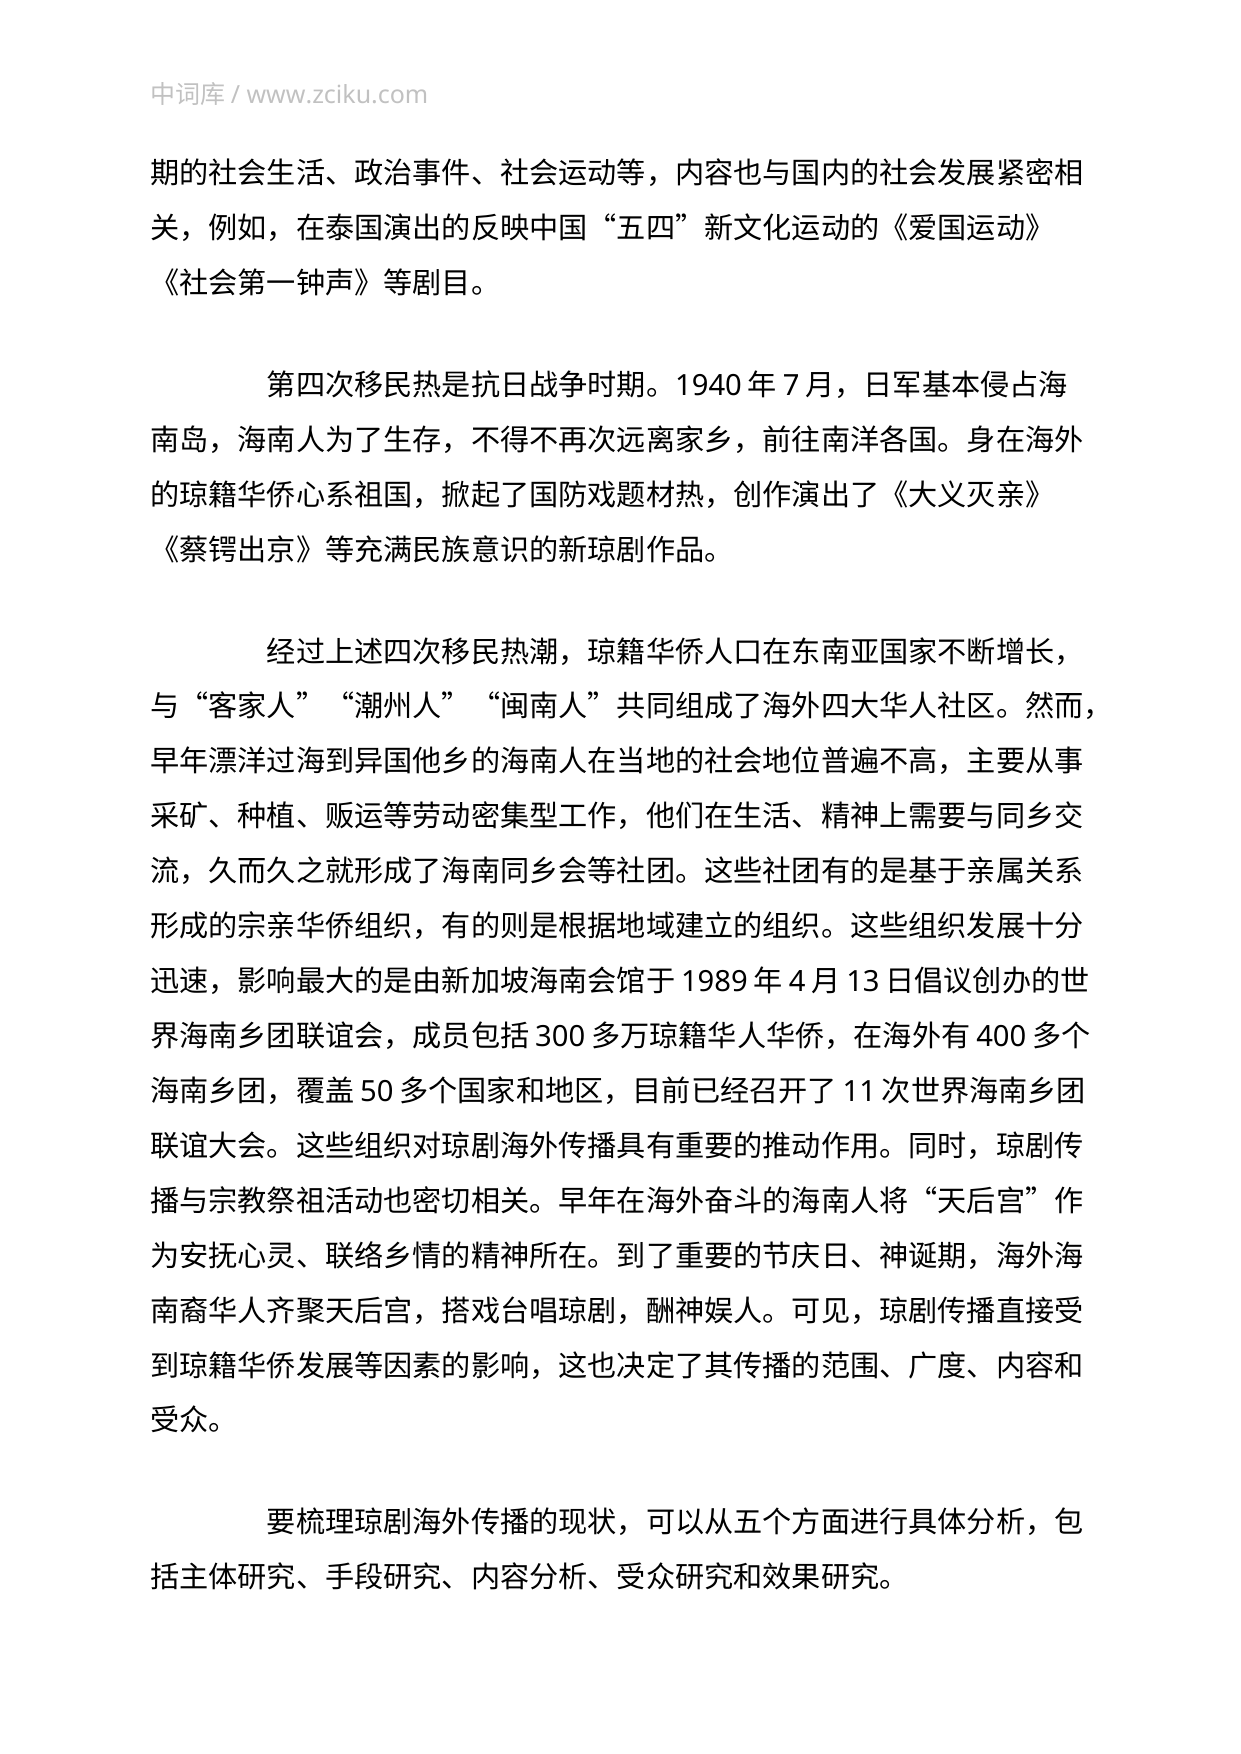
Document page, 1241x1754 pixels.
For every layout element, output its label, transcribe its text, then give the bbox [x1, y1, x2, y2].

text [150, 150, 1090, 302]
text 经过上述四次移民热潮，琼籍华侨人口在东南亚国家不断增长，与“客家人”“潮州人”“闽南人”共同组成了海外四大华人社区。然而，早年漂洋过海到异国他乡的海南人在当地的社会地位普遍不高，主要从事采矿、种植、贩运等劳动密集型工作，他们在生活、精神上需要与同乡交流，久而久之就形成了海南同乡会等社团。这些社团有的是基于亲属关系形成的宗亲华侨组织，有的则是根据地域建立的组织。这些组织发展十分迅速，影响最大的是由新加坡海南会馆于1989年4月13日倡议创办的世界海南乡团联谊会，成员包括300多万琼籍华人华侨，在海外有400多个海南乡团，覆盖50多个国家和地区，目前已经召开了11次世界海南乡团联谊大会。这些组织对琼剧海外传播具有重要的推动作用。同时，琼剧传播与宗教祭祖活动也密切相关。早年在海外奋斗的海南人将“天后宫”作为安抚心灵、联络乡情的精神所在。到了重要的节庆日、神诞期，海外海南裔华人齐聚天后宫，搭戏台唱琼剧，酬神娱人。可见，琼剧传播直接受到琼籍华侨发展等因素的影响，这也决定了其传播的范围、广度、内容和受众。 [150, 628, 1090, 1439]
text 要梳理琼剧海外传播的现状，可以从五个方面进行具体分析，包括主体研究、手段研究、内容分析、受众研究和效果研究。 [150, 1499, 1090, 1596]
text 第四次移民热是抗日战争时期。1940年7月，日军基本侵占海南岛，海南人为了生存，不得不再次远离家乡，前往南洋各国。身在海外的琼籍华侨心系祖国，掀起了国防戏题材热，创作演出了《大义灭亲》《蔡锷出京》等充满民族意识的新琼剧作品。 [150, 362, 1090, 569]
